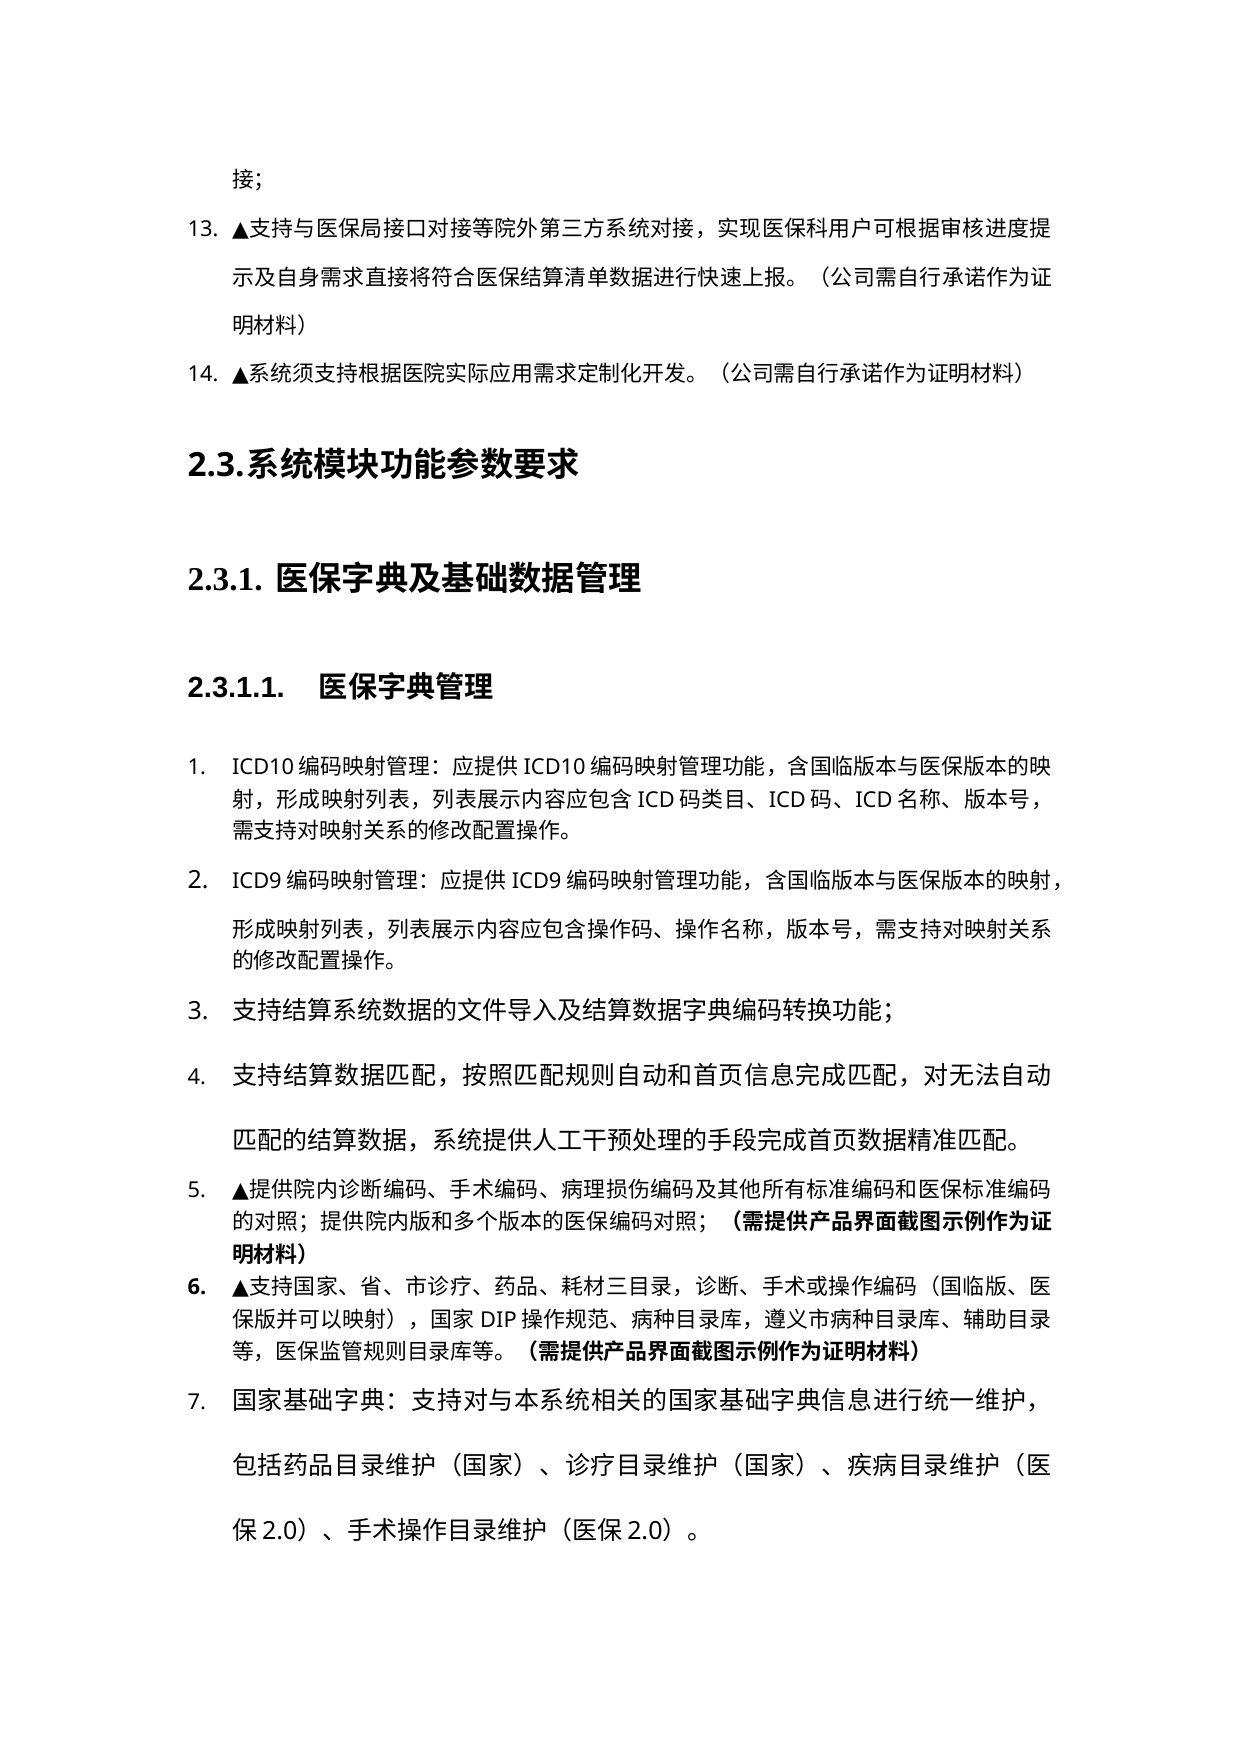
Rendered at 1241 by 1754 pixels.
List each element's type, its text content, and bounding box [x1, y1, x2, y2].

list ▲提供院内诊断编码、手术编码、病理损伤编码及其他所有标准编码和医保标准编码的对照；提供院内版和多个版本的医保编码对照；（需提供产品界面截图示例作为证明材料） [187, 1171, 1053, 1269]
list ICD9编码映射管理：应提供ICD9编码映射管理功能，含国临版本与医保版本的映射，形成映射列表，列表展示内容应包含操作码、操作名称，版本号，需支持对映射关系的修改配置操作。 [187, 846, 1053, 976]
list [187, 162, 1053, 194]
subtitle 医保字典管理 [187, 653, 1053, 718]
list ▲系统须支持根据医院实际应用需求定制化开发。（公司需自行承诺作为证明材料） [187, 356, 1053, 389]
subtitle 医保字典及基础数据管理 [187, 544, 1053, 609]
list 支持结算数据匹配，按照匹配规则自动和首页信息完成匹配，对无法自动匹配的结算数据，系统提供人工干预处理的手段完成首页数据精准匹配。 [187, 1041, 1053, 1171]
list ICD10编码映射管理：应提供ICD10编码映射管理功能，含国临版本与医保版本的映射，形成映射列表，列表展示内容应包含ICD码类目、ICD码、ICD名称、版本号，需支持对映射关系的修改配置操作。 [187, 749, 1053, 846]
list 支持结算系统数据的文件导入及结算数据字典编码转换功能； [187, 976, 1053, 1041]
subtitle 系统模块功能参数要求 [187, 429, 1053, 494]
list ▲支持国家、省、市诊疗、药品、耗材三目录，诊断、手术或操作编码（国临版、医保版并可以映射），国家DIP操作规范、病种目录库，遵义市病种目录库、辅助目录等，医保监管规则目录库等。（需提供产品界面截图示例作为证明材料） [187, 1269, 1053, 1366]
list ▲支持与医保局接口对接等院外第三方系统对接，实现医保科用户可根据审核进度提示及自身需求直接将符合医保结算清单数据进行快速上报。（公司需自行承诺作为证明材料） [187, 210, 1053, 340]
list 国家基础字典：支持对与本系统相关的国家基础字典信息进行统一维护，包括药品目录维护（国家）、诊疗目录维护（国家）、疾病目录维护（医保2.0）、手术操作目录维护（医保2.0）。 [187, 1366, 1053, 1561]
